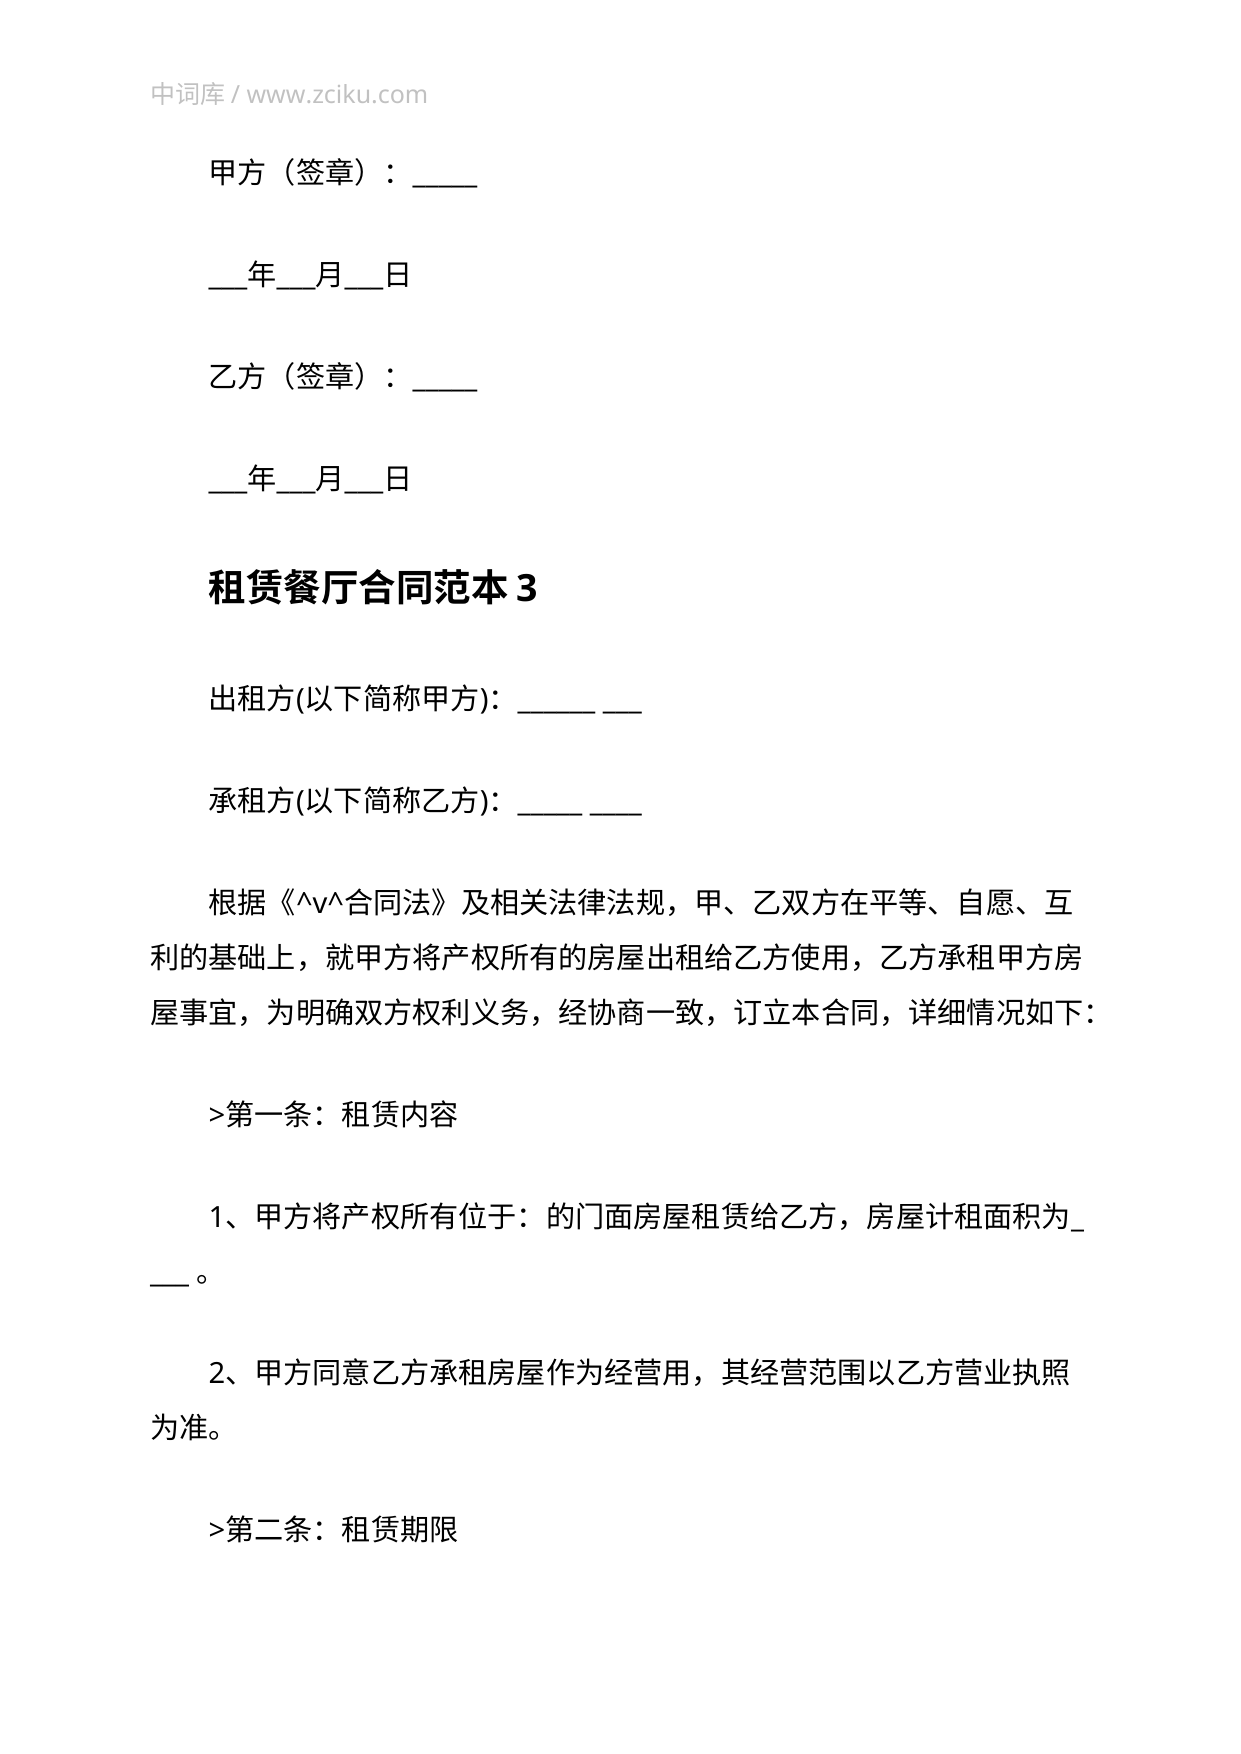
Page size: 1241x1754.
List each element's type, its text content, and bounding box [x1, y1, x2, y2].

text 1、甲方将产权所有位于：的门面房屋租赁给乙方，房屋计租面积为____ 。 [150, 1193, 1090, 1291]
text 2、甲方同意乙方承租房屋作为经营用，其经营范围以乙方营业执照为准。 [150, 1350, 1090, 1447]
text 出租方(以下简称甲方)：______ ___ [150, 676, 1090, 718]
text 租赁餐厅合同范本3 [150, 558, 1090, 612]
text 乙方（签章）：_____ [150, 354, 1090, 396]
text 承租方(以下简称乙方)：_____ ____ [150, 777, 1090, 820]
text 甲方（签章）：_____ [150, 150, 1090, 192]
text >第一条：租赁内容 [150, 1091, 1090, 1133]
text >第二条：租赁期限 [150, 1507, 1090, 1549]
text ___年___月___日 [150, 456, 1090, 498]
text 根据《^v^合同法》及相关法律法规，甲、乙双方在平等、自愿、互利的基础上，就甲方将产权所有的房屋出租给乙方使用，乙方承租甲方房屋事宜，为明确双方权利义务，经协商一致，订立本合同，详细情况如下： [150, 879, 1090, 1032]
text ___年___月___日 [150, 252, 1090, 294]
